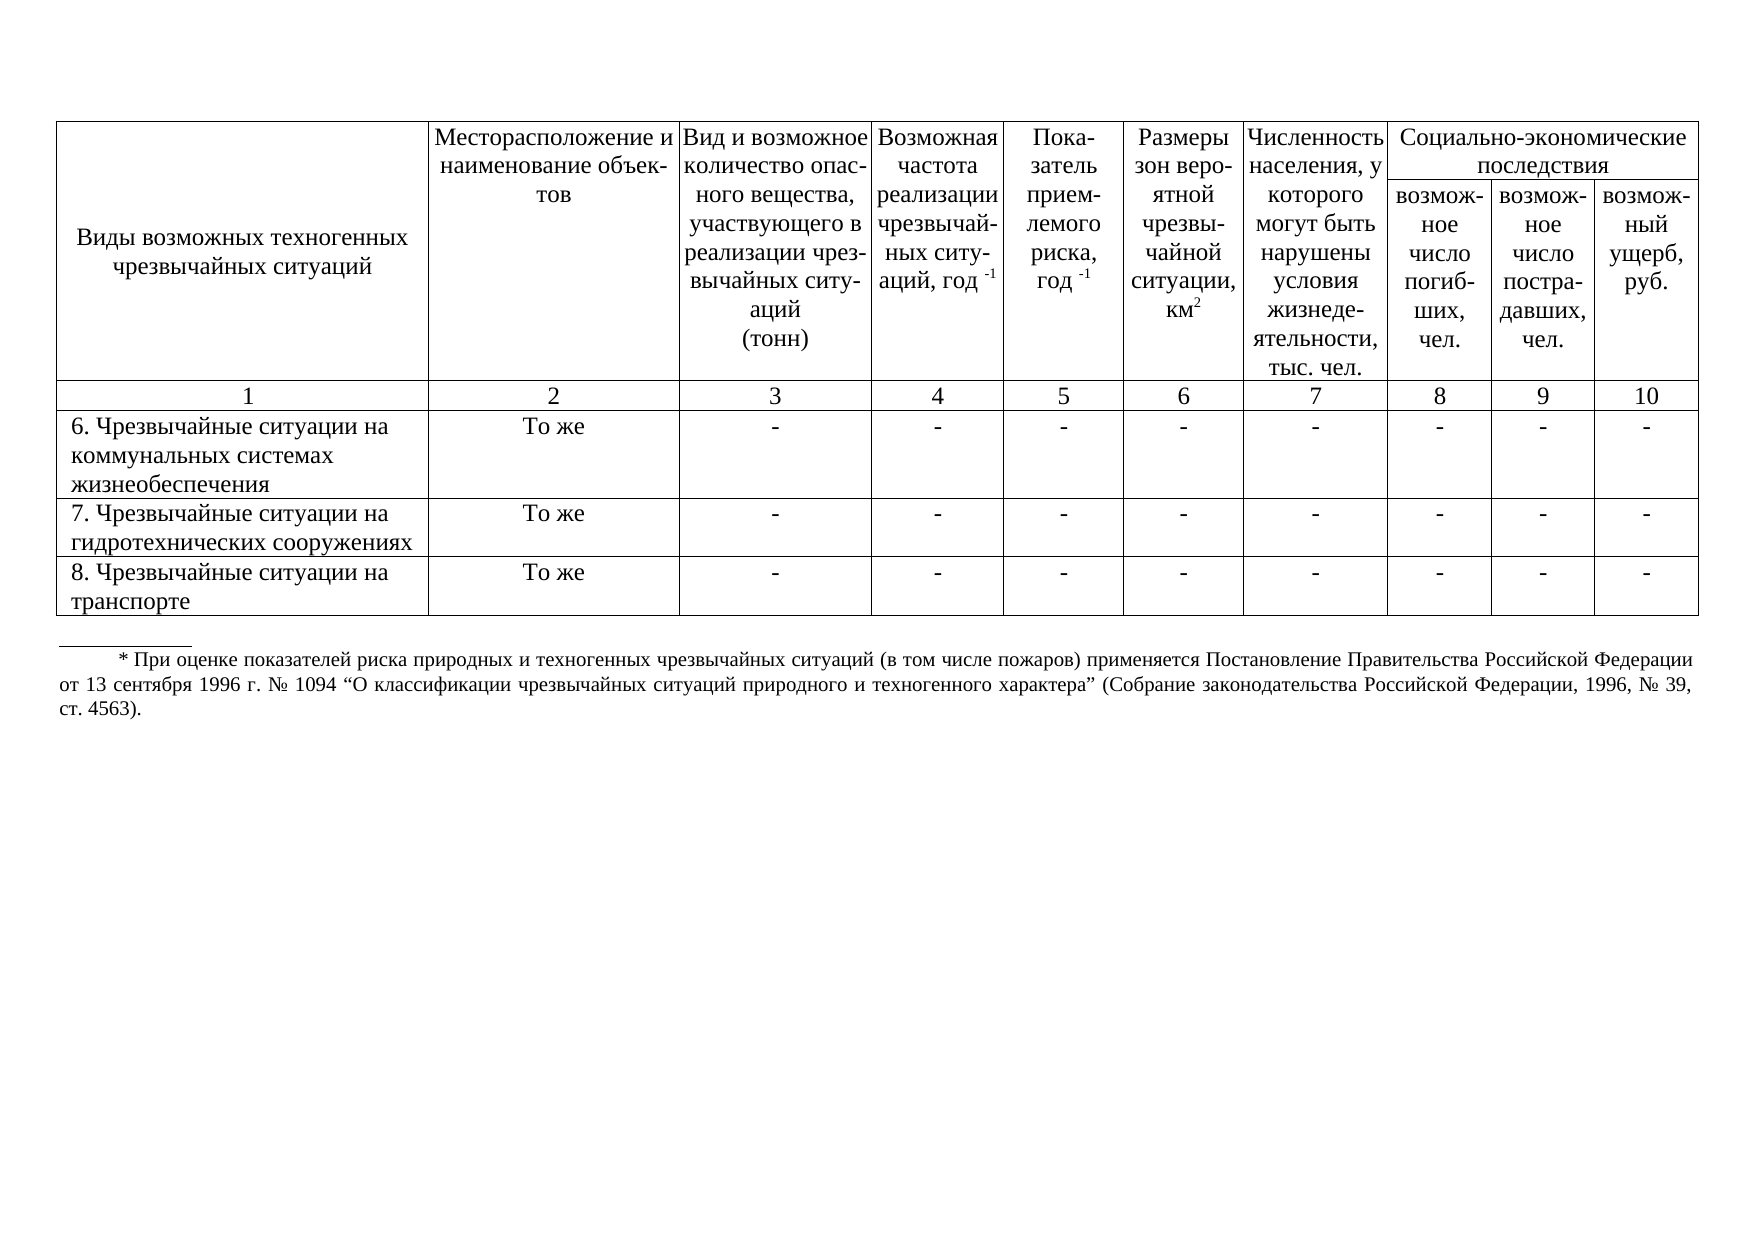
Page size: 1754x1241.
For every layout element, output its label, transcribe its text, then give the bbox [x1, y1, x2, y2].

table_header Социально-экономические последствия [1388, 122, 1698, 179]
table_cell 7. Чрезвычайные ситуации на гидротехнических сооружениях [57, 499, 428, 556]
table_cell - [1244, 499, 1387, 556]
table_cell - [1388, 499, 1491, 556]
table_header Численность населения, у которого могут быть нарушены условия жизнедеятельности, тыс. чел. [1244, 122, 1387, 380]
table_cell 2 [429, 381, 679, 410]
table_cell 3 [680, 381, 871, 410]
table_cell - [872, 411, 1003, 497]
table_header Виды возможных техногенных чрезвычайных ситуаций [57, 122, 428, 380]
table_cell - [680, 411, 871, 497]
table_cell - [1244, 411, 1387, 497]
table_header Показатель приемлемого риска, год -1 [1004, 122, 1123, 380]
table_cell - [1124, 557, 1243, 614]
table_cell - [1004, 499, 1123, 556]
table_cell возможный ущерб, руб. [1595, 180, 1698, 380]
table_cell - [1244, 557, 1387, 614]
table_cell - [1595, 499, 1698, 556]
table_cell - [1492, 411, 1594, 497]
table_cell То же [429, 557, 679, 614]
table_header Месторасположение и наименование объектов [429, 122, 679, 380]
table_cell То же [429, 499, 679, 556]
table_cell То же [429, 411, 679, 497]
table_cell 8 [1388, 381, 1491, 410]
table_cell - [1388, 411, 1491, 497]
table_cell 5 [1004, 381, 1123, 410]
table_header Вид и возможное количество опасного вещества, участвующего в реализации чрезвычайных ситуаций (тонн) [680, 122, 871, 380]
table_cell возможное число пострадавших, чел. [1492, 180, 1594, 380]
table_cell 6. Чрезвычайные ситуации на коммунальных системах жизнеобеспечения [57, 411, 428, 497]
table_cell - [872, 499, 1003, 556]
table_cell 8. Чрезвычайные ситуации на транспорте [57, 557, 428, 614]
table_cell 10 [1595, 381, 1698, 410]
table_cell 4 [872, 381, 1003, 410]
table_cell - [1004, 557, 1123, 614]
table_cell - [1124, 411, 1243, 497]
table_cell возможное число погибших, чел. [1388, 180, 1491, 380]
table_cell 1 [57, 381, 428, 410]
table_cell - [872, 557, 1003, 614]
table_cell - [1004, 411, 1123, 497]
table_cell - [1124, 499, 1243, 556]
table_cell - [1388, 557, 1491, 614]
table_cell - [1492, 557, 1594, 614]
table_cell - [1595, 557, 1698, 614]
table_cell 6 [1124, 381, 1243, 410]
table_cell 7 [1244, 381, 1387, 410]
table_cell - [680, 499, 871, 556]
table_cell - [1595, 411, 1698, 497]
table_cell - [1492, 499, 1594, 556]
table_cell - [680, 557, 871, 614]
text * При оценке показателей риска природных и техногенных чрезвычайных ситуаций (в том числе пожаров) применяется Постановление Правительства Российской Федерации от 13 сентября . № 1094 “О классификации чрезвычайных ситуаций природного и техногенного характера” (Собрание законодательства Российской Федерации, 1996, № 39, ст. 4563). [59, 647, 1695, 719]
table_cell 9 [1492, 381, 1594, 410]
table_header Размеры зон вероятной чрезвычайной ситуации, км2 [1124, 122, 1243, 380]
table_header Возможная частота реализации чрезвычайных ситуаций, год -1 [872, 122, 1003, 380]
